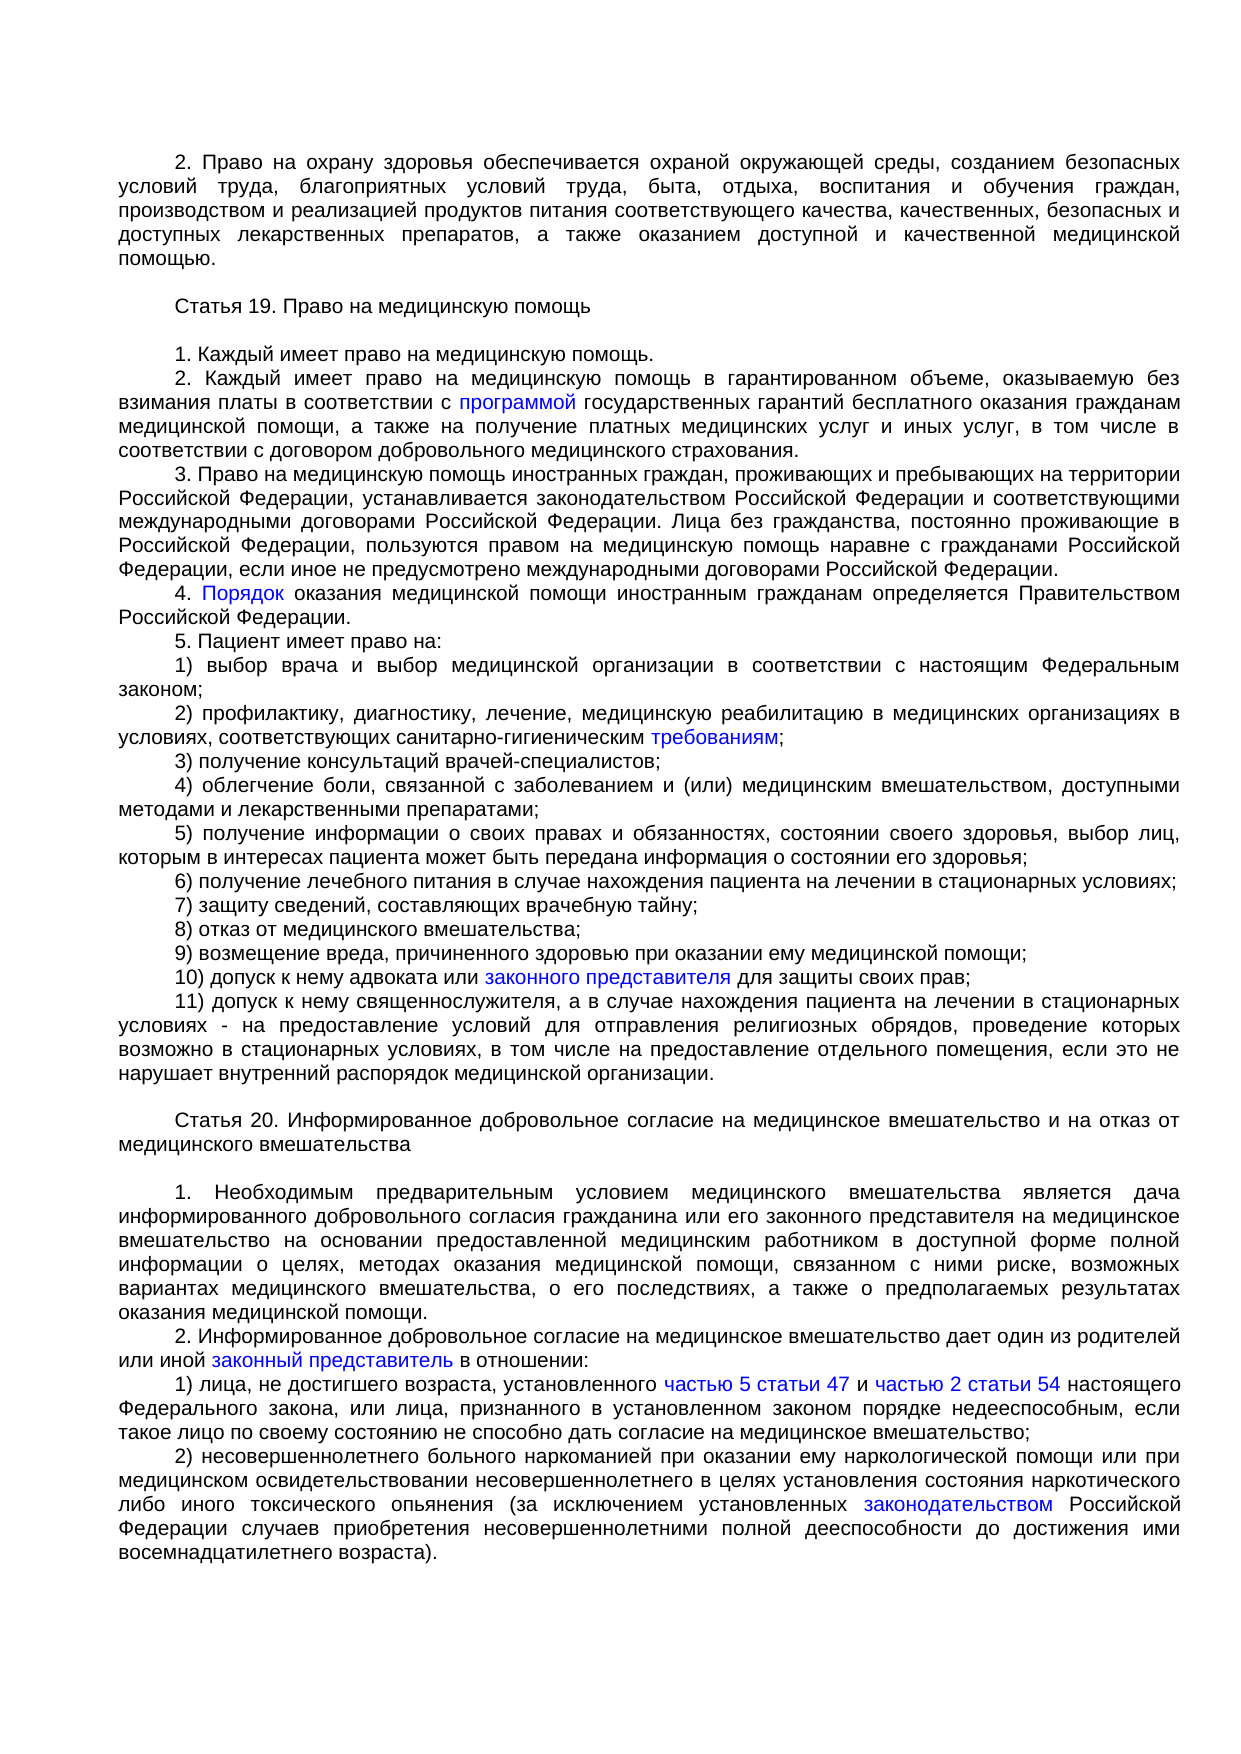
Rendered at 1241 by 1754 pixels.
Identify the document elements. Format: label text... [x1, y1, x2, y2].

text 7) защиту сведений, составляющих врачебную тайну; [118, 893, 1181, 917]
text 6) получение лечебного питания в случае нахождения пациента на лечении в стационарных условиях; [118, 869, 1181, 893]
text 2. Каждый имеет право на медицинскую помощь в гарантированном объеме, оказываемую без взимания платы в соответствии с программой государственных гарантий бесплатного оказания гражданам медицинской помощи, а также на получение платных медицинских услуг и иных услуг, в том числе в соответствии с договором добровольного медицинского страхования. [118, 366, 1181, 461]
text 1) лица, не достигшего возраста, установленного частью 5 статьи 47 и частью 2 статьи 54 настоящего Федерального закона, или лица, признанного в установленном законом порядке недееспособным, если такое лицо по своему состоянию не способно дать согласие на медицинское вмешательство; [118, 1372, 1181, 1444]
text 11) допуск к нему священнослужителя, а в случае нахождения пациента на лечении в стационарных условиях - на предоставление условий для отправления религиозных обрядов, проведение которых возможно в стационарных условиях, в том числе на предоставление отдельного помещения, если это не нарушает внутренний распорядок медицинской организации. [118, 988, 1181, 1084]
text Статья 19. Право на медицинскую помощь [118, 294, 1181, 318]
text Статья 20. Информированное добровольное согласие на медицинское вмешательство и на отказ от медицинского вмешательства [118, 1108, 1181, 1156]
text 2. Информированное добровольное согласие на медицинское вмешательство дает один из родителей или иной законный представитель в отношении: [118, 1324, 1181, 1372]
text 2. Право на охрану здоровья обеспечивается охраной окружающей среды, созданием безопасных условий труда, благоприятных условий труда, быта, отдыха, воспитания и обучения граждан, производством и реализацией продуктов питания соответствующего качества, качественных, безопасных и доступных лекарственных препаратов, а также оказанием доступной и качественной медицинской помощью. [118, 150, 1181, 270]
text 3. Право на медицинскую помощь иностранных граждан, проживающих и пребывающих на территории Российской Федерации, устанавливается законодательством Российской Федерации и соответствующими международными договорами Российской Федерации. Лица без гражданства, постоянно проживающие в Российской Федерации, пользуются правом на медицинскую помощь наравне с гражданами Российской Федерации, если иное не предусмотрено международными договорами Российской Федерации. [118, 461, 1181, 581]
text 1. Необходимым предварительным условием медицинского вмешательства является дача информированного добровольного согласия гражданина или его законного представителя на медицинское вмешательство на основании предоставленной медицинским работником в доступной форме полной информации о целях, методах оказания медицинской помощи, связанном с ними риске, возможных вариантах медицинского вмешательства, о его последствиях, а также о предполагаемых результатах оказания медицинской помощи. [118, 1180, 1181, 1324]
text 5. Пациент имеет право на: [118, 629, 1181, 653]
text 9) возмещение вреда, причиненного здоровью при оказании ему медицинской помощи; [118, 941, 1181, 964]
text 4. Порядок оказания медицинской помощи иностранным гражданам определяется Правительством Российской Федерации. [118, 581, 1181, 629]
text 2) несовершеннолетнего больного наркоманией при оказании ему наркологической помощи или при медицинском освидетельствовании несовершеннолетнего в целях установления состояния наркотического либо иного токсического опьянения (за исключением установленных законодательством Российской Федерации случаев приобретения несовершеннолетними полной дееспособности до достижения ими восемнадцатилетнего возраста). [118, 1444, 1181, 1563]
text 1) выбор врача и выбор медицинской организации в соответствии с настоящим Федеральным законом; [118, 653, 1181, 701]
text 3) получение консультаций врачей-специалистов; [118, 749, 1181, 773]
text 2) профилактику, диагностику, лечение, медицинскую реабилитацию в медицинских организациях в условиях, соответствующих санитарно-гигиеническим требованиям; [118, 701, 1181, 749]
text 8) отказ от медицинского вмешательства; [118, 917, 1181, 941]
text 1. Каждый имеет право на медицинскую помощь. [118, 342, 1181, 366]
text 10) допуск к нему адвоката или законного представителя для защиты своих прав; [118, 964, 1181, 988]
text 5) получение информации о своих правах и обязанностях, состоянии своего здоровья, выбор лиц, которым в интересах пациента может быть передана информация о состоянии его здоровья; [118, 821, 1181, 869]
text 4) облегчение боли, связанной с заболеванием и (или) медицинским вмешательством, доступными методами и лекарственными препаратами; [118, 773, 1181, 821]
